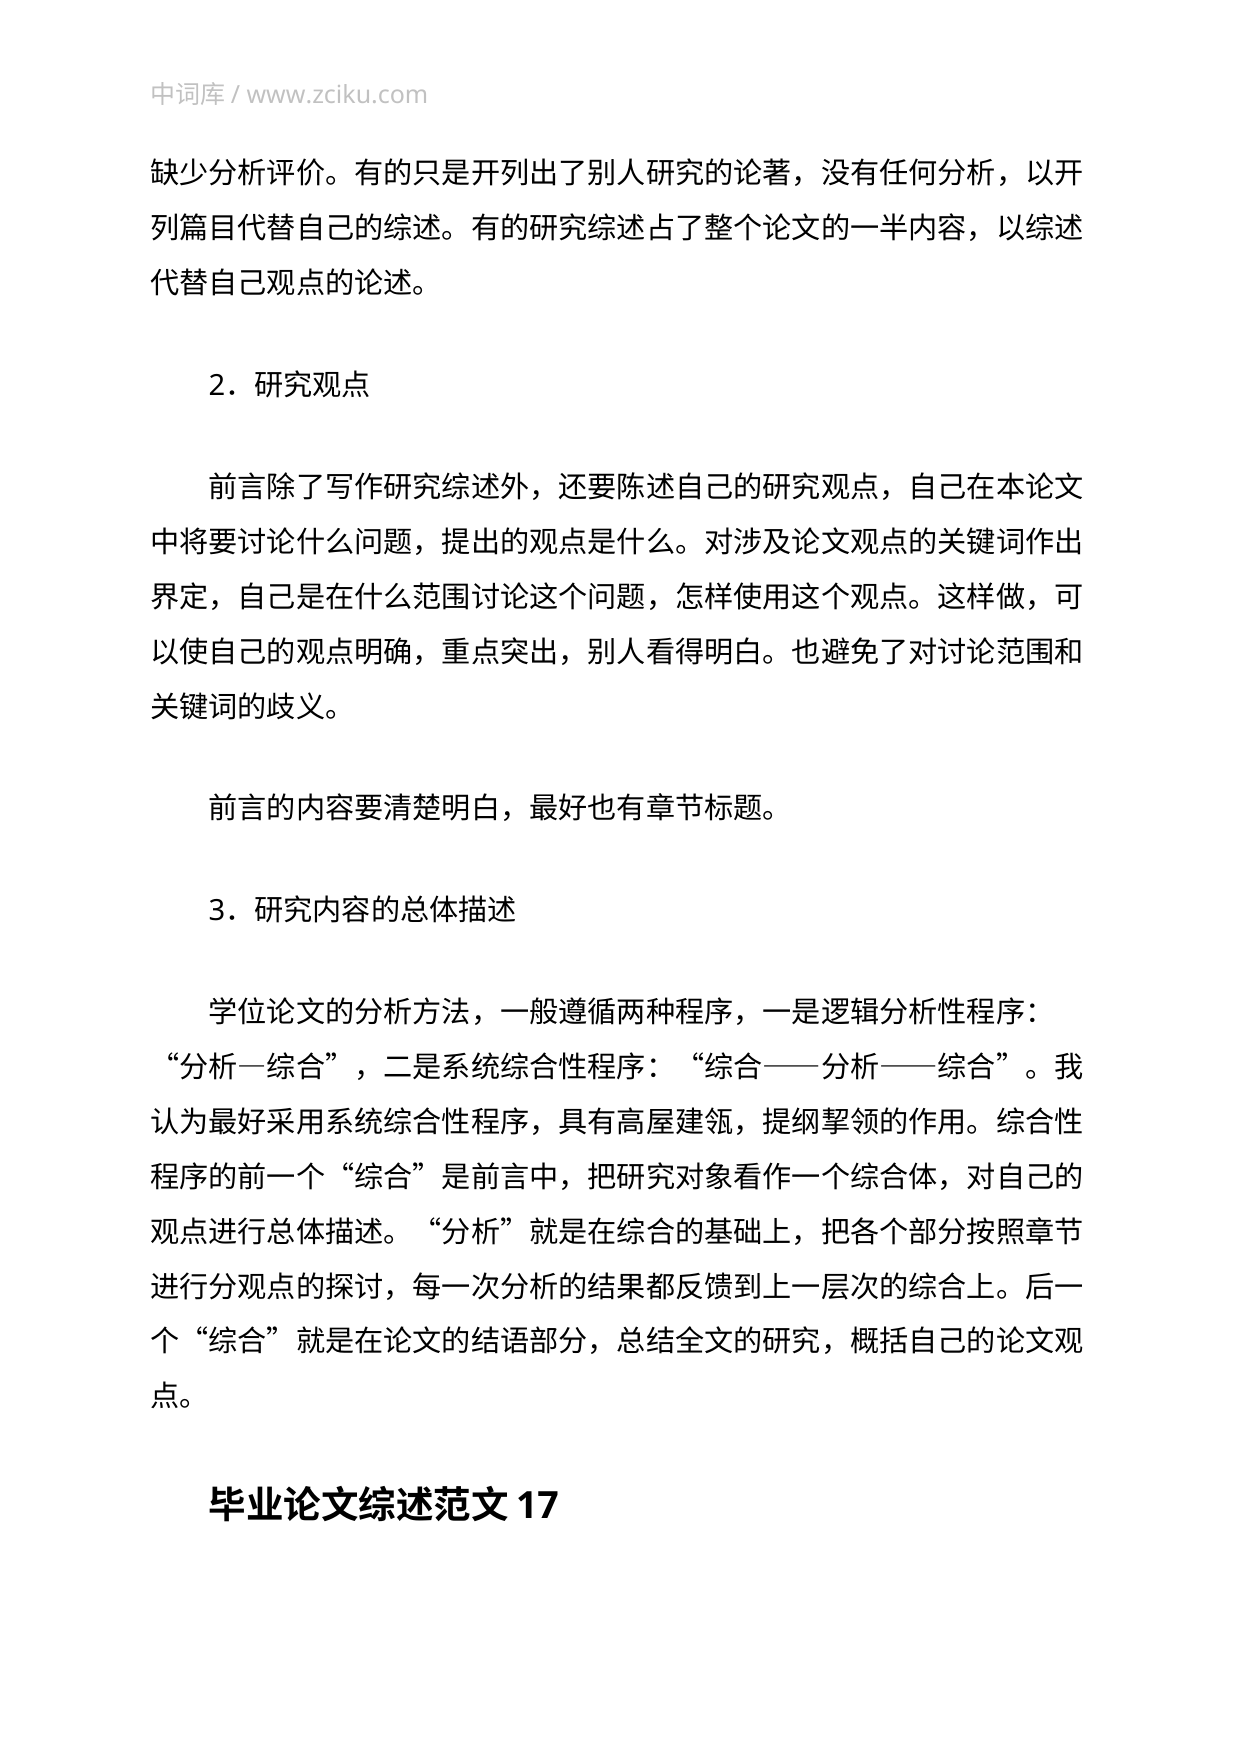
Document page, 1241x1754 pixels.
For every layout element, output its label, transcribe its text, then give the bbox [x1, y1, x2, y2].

text 前言除了写作研究综述外，还要陈述自己的研究观点，自己在本论文中将要讨论什么问题，提出的观点是什么。对涉及论文观点的关键词作出界定，自己是在什么范围讨论这个问题，怎样使用这个观点。这样做，可以使自己的观点明确，重点突出，别人看得明白。也避免了对讨论范围和关键词的歧义。 [150, 463, 1090, 725]
text 学位论文的分析方法，一般遵循两种程序，一是逻辑分析性程序：“分析—综合”，二是系统综合性程序：“综合——分析——综合”。我认为最好采用系统综合性程序，具有高屋建瓴，提纲挈领的作用。综合性程序的前一个“综合”是前言中，把研究对象看作一个综合体，对自己的观点进行总体描述。“分析”就是在综合的基础上，把各个部分按照章节进行分观点的探讨，每一次分析的结果都反馈到上一层次的综合上。后一个“综合”就是在论文的结语部分，总结全文的研究，概括自己的论文观点。 [150, 989, 1090, 1415]
text 3．研究内容的总体描述 [150, 887, 1090, 929]
text 毕业论文综述范文17 [150, 1475, 1090, 1529]
text 2．研究观点 [150, 362, 1090, 404]
text 前言的内容要清楚明白，最好也有章节标题。 [150, 785, 1090, 827]
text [150, 150, 1090, 302]
